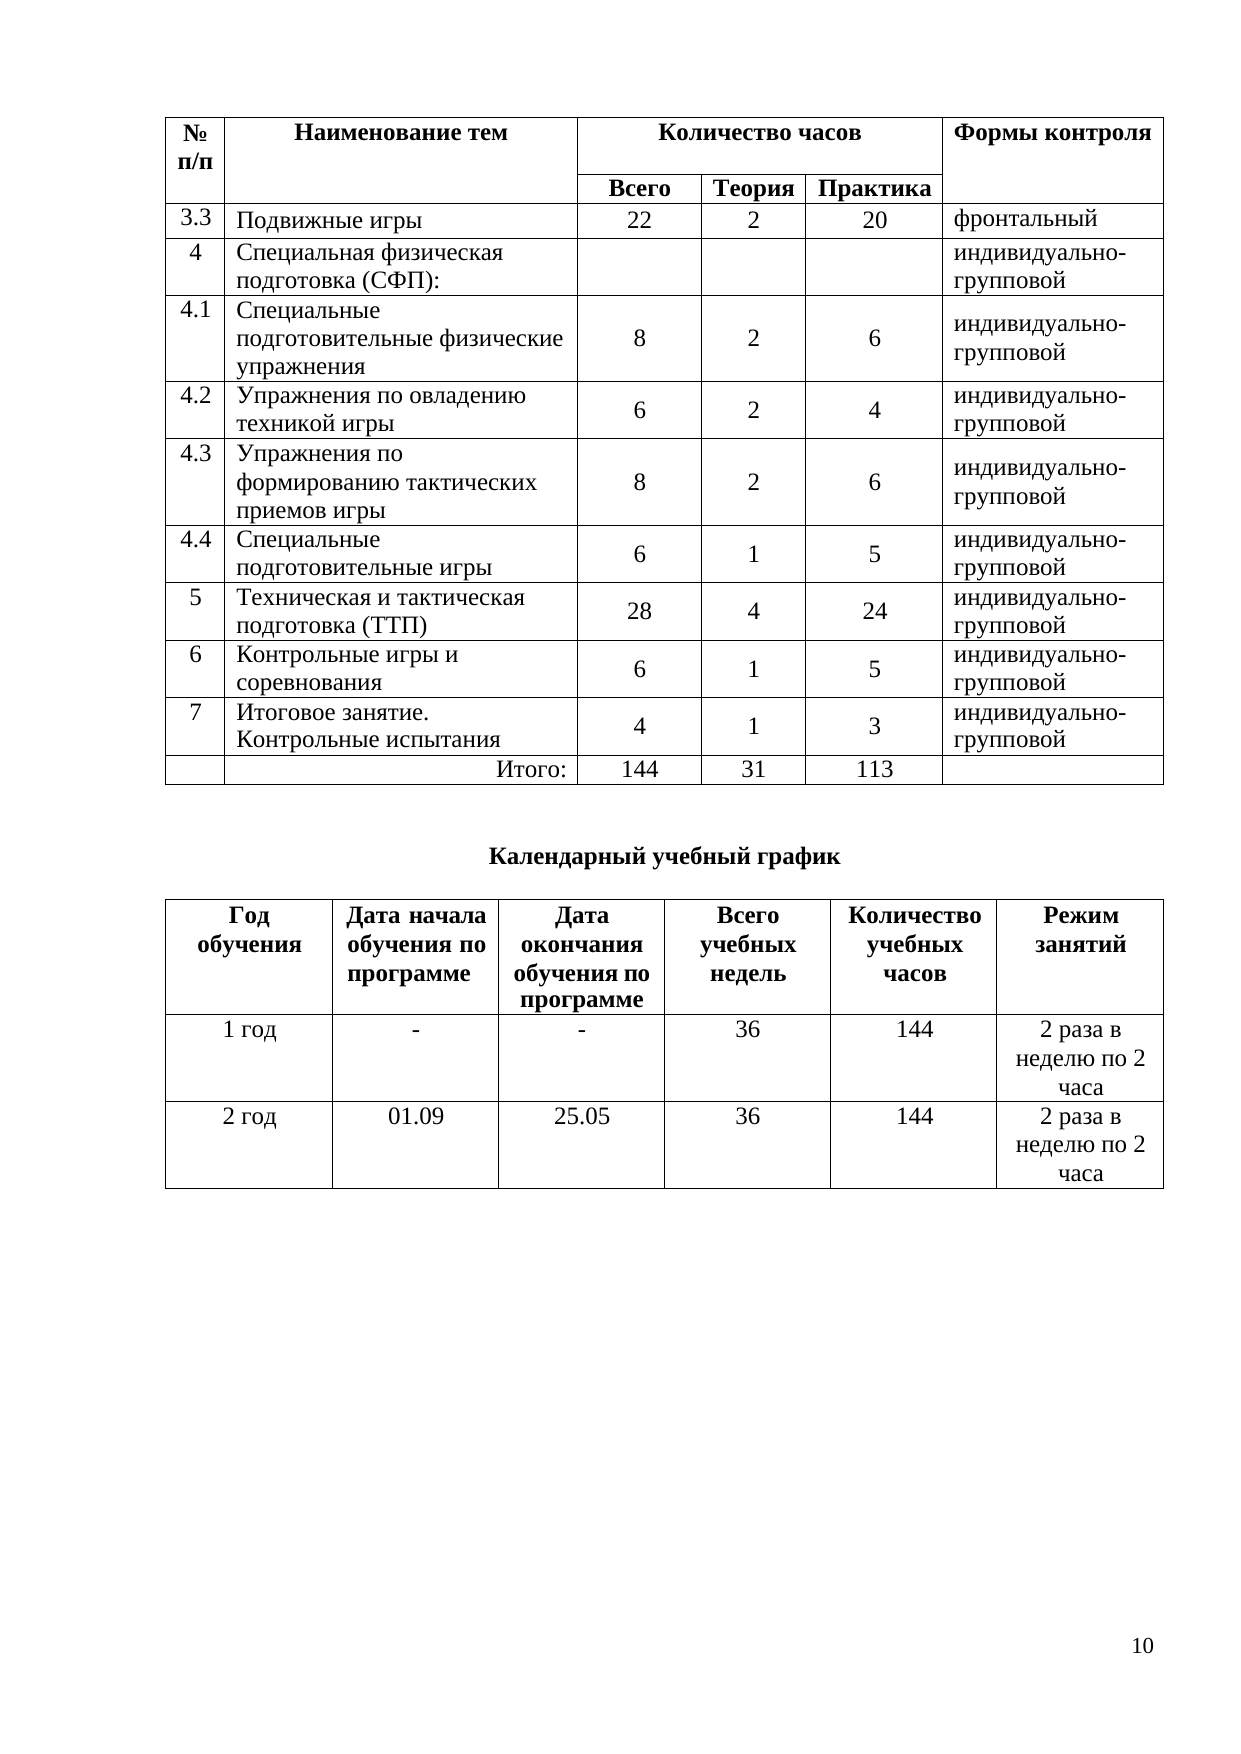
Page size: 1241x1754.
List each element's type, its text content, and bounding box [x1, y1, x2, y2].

table_cell 31 [702, 756, 805, 783]
table_cell 22 [578, 204, 701, 237]
table_cell 4.4 [166, 526, 224, 582]
table_cell 8 [578, 439, 701, 525]
table_cell 6 [578, 382, 701, 438]
table_cell 2 раза в неделю по 2 часа [997, 1102, 1163, 1188]
table_cell 144 [831, 1102, 996, 1188]
table_header Формы контроля [943, 118, 1163, 202]
table_cell Специальная физическая подготовка (СФП): [225, 239, 577, 295]
table_cell 2 раза в неделю по 2 часа [997, 1015, 1163, 1101]
table_cell индивидуально- групповой [943, 583, 1163, 640]
table_cell 3.3 [166, 204, 224, 237]
table_cell - [499, 1015, 664, 1101]
table_cell 4.3 [166, 439, 224, 525]
table_cell 4 [702, 583, 805, 640]
table_cell 1 [702, 641, 805, 697]
table_header Количество часов [578, 118, 942, 174]
table_cell 5 [806, 641, 942, 697]
table_cell Всего [578, 175, 701, 202]
table_cell 36 [665, 1102, 830, 1188]
table_cell Контрольные игры и соревнования [225, 641, 577, 697]
table_cell 6 [806, 296, 942, 381]
table_cell Техническая и тактическая подготовка (ТТП) [225, 583, 577, 640]
table_header Дата начала обучения по программе [333, 900, 498, 1014]
table_cell Упражнения по формированию тактических приемов игры [225, 439, 577, 525]
table_cell 7 [166, 698, 224, 754]
table_cell 25.05 [499, 1102, 664, 1188]
table_cell индивидуально- групповой [943, 698, 1163, 754]
table_cell 144 [578, 756, 701, 783]
table_cell 2 [702, 296, 805, 381]
table_cell индивидуально- групповой [943, 526, 1163, 582]
table_cell 24 [806, 583, 942, 640]
table_header № п/п [166, 118, 224, 202]
table_cell 36 [665, 1015, 830, 1101]
table_cell 28 [578, 583, 701, 640]
table_cell Итого: [225, 756, 577, 783]
table_cell индивидуально- групповой [943, 239, 1163, 295]
table_cell 1 [702, 526, 805, 582]
table_cell 4.2 [166, 382, 224, 438]
table_header Режим занятий [997, 900, 1163, 1014]
table_header Год обучения [166, 900, 332, 1014]
table_cell индивидуально- групповой [943, 296, 1163, 381]
table_cell - [333, 1015, 498, 1101]
table_cell 2 год [166, 1102, 332, 1188]
table_cell [166, 756, 224, 783]
table_cell 4.1 [166, 296, 224, 381]
table_cell 5 [166, 583, 224, 640]
table_cell Теория [702, 175, 805, 202]
table_header Количество учебных часов [831, 900, 996, 1014]
table_cell индивидуально- групповой [943, 382, 1163, 438]
table_cell 113 [806, 756, 942, 783]
table_cell [943, 756, 1163, 783]
table_cell 1 год [166, 1015, 332, 1101]
table_header Наименование тем [225, 118, 577, 202]
table_cell 5 [806, 526, 942, 582]
table_header Всего учебных недель [665, 900, 830, 1014]
table_cell 6 [578, 641, 701, 697]
table_cell 3 [806, 698, 942, 754]
table_cell Специальные подготовительные физические упражнения [225, 296, 577, 381]
table_cell Специальные подготовительные игры [225, 526, 577, 582]
table_cell 6 [806, 439, 942, 525]
table_cell 01.09 [333, 1102, 498, 1188]
table_cell фронтальный [943, 204, 1163, 237]
table_cell индивидуально- групповой [943, 439, 1163, 525]
table_cell 20 [806, 204, 942, 237]
table_cell 2 [702, 382, 805, 438]
table_cell 2 [702, 204, 805, 237]
table_header Дата окончания обучения по программе [499, 900, 664, 1014]
table_cell 4 [578, 698, 701, 754]
table_cell 4 [166, 239, 224, 295]
table_cell индивидуально- групповой [943, 641, 1163, 697]
table_cell 1 [702, 698, 805, 754]
table_cell 4 [806, 382, 942, 438]
table_cell 8 [578, 296, 701, 381]
table_cell Упражнения по овладению техникой игры [225, 382, 577, 438]
table_cell 144 [831, 1015, 996, 1101]
table_cell Подвижные игры [225, 204, 577, 237]
table_cell [702, 239, 805, 295]
table_cell 2 [702, 439, 805, 525]
table_cell 6 [578, 526, 701, 582]
table_cell [806, 239, 942, 295]
table_cell Итоговое занятие. Контрольные испытания [225, 698, 577, 754]
table_cell Практика [806, 175, 942, 202]
text Календарный учебный график [135, 841, 1194, 870]
table_cell 6 [166, 641, 224, 697]
table_cell [578, 239, 701, 295]
